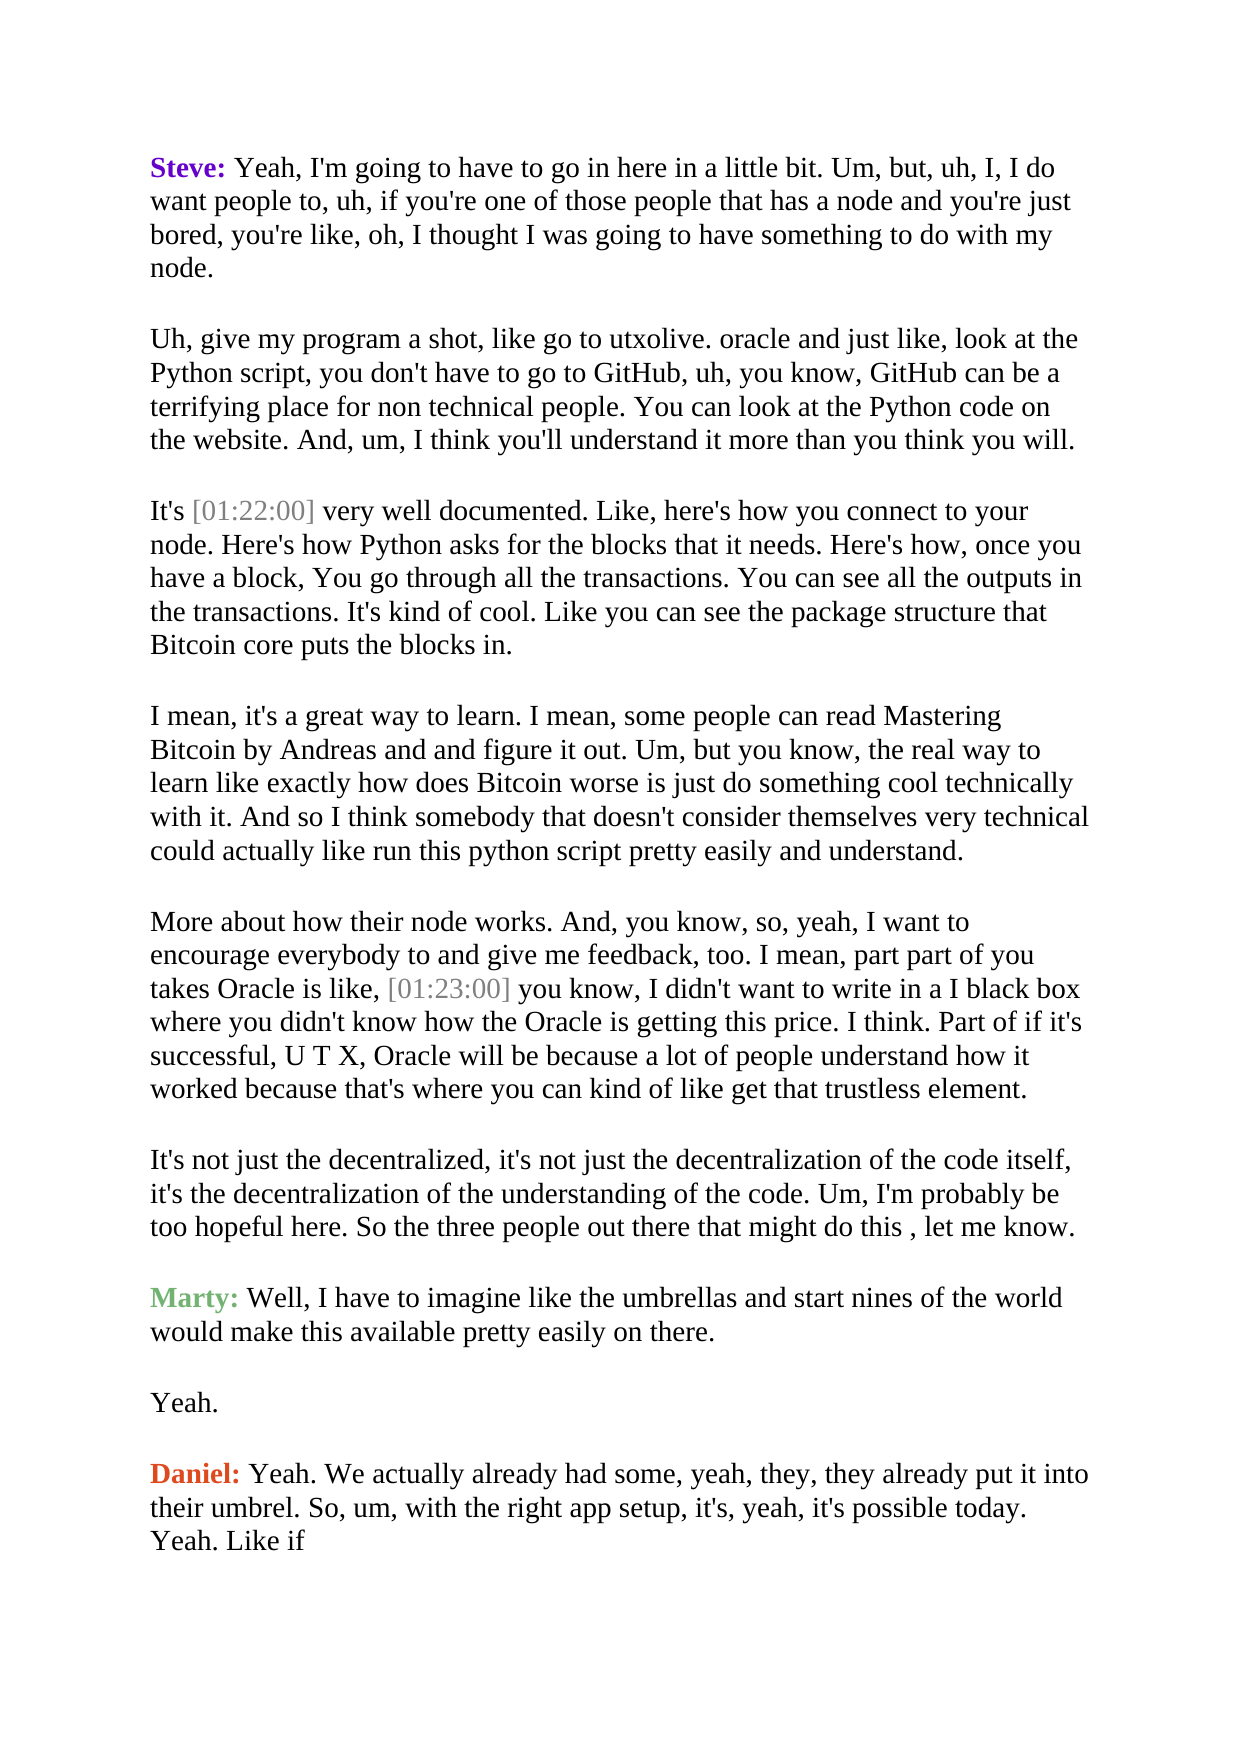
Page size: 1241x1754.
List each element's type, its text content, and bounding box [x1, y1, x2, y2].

text More about how their node works. And, you know, so, yeah, I want to encourage everybody to and give me feedback, too. I mean, part part of you takes Oracle is like, [01:23:00] you know, I didn't want to write in a I black box where you didn't know how the Oracle is getting this price. I think. Part of if it's successful, U T X, Oracle will be because a lot of people understand how it worked because that's where you can kind of like get that trustless element. [150, 904, 1090, 1105]
text Marty: Well, I have to imagine like the umbrellas and start nines of the world would make this available pretty easily on there. [150, 1281, 1090, 1348]
text I mean, it's a great way to learn. I mean, some people can read Mastering Bitcoin by Andreas and and figure it out. Um, but you know, the real way to learn like exactly how does Bitcoin worse is just do something cool technically with it. And so I think somebody that doesn't consider themselves very technical could actually like run this python script pretty easily and understand. [150, 698, 1090, 866]
text Steve: Yeah, I'm going to have to go in here in a little bit. Um, but, uh, I, I do want people to, uh, if you're one of those people that has a node and you're just bored, you're like, oh, I thought I was going to have something to do with my node. [150, 150, 1090, 284]
text It's [01:22:00] very well documented. Like, here's how you connect to your node. Here's how Python asks for the blocks that it needs. Here's how, once you have a block, You go through all the transactions. You can see all the outputs in the transactions. It's kind of cool. Like you can see the package structure that Bitcoin core puts the blocks in. [150, 493, 1090, 661]
text Yeah. [150, 1385, 1090, 1419]
text Uh, give my program a shot, like go to utxolive. oracle and just like, look at the Python script, you don't have to go to GitHub, uh, you know, GitHub can be a terrifying place for non technical people. You can look at the Python code on the website. And, um, I think you'll understand it more than you think you will. [150, 322, 1090, 456]
text Daniel: Yeah. We actually already had some, yeah, they, they already put it into their umbrel. So, um, with the right app setup, it's, yeah, it's possible today. Yeah. Like if [150, 1456, 1090, 1557]
text It's not just the decentralized, it's not just the decentralization of the code itself, it's the decentralization of the understanding of the code. Um, I'm probably be too hopeful here. So the three people out there that might do this , let me know. [150, 1142, 1090, 1243]
